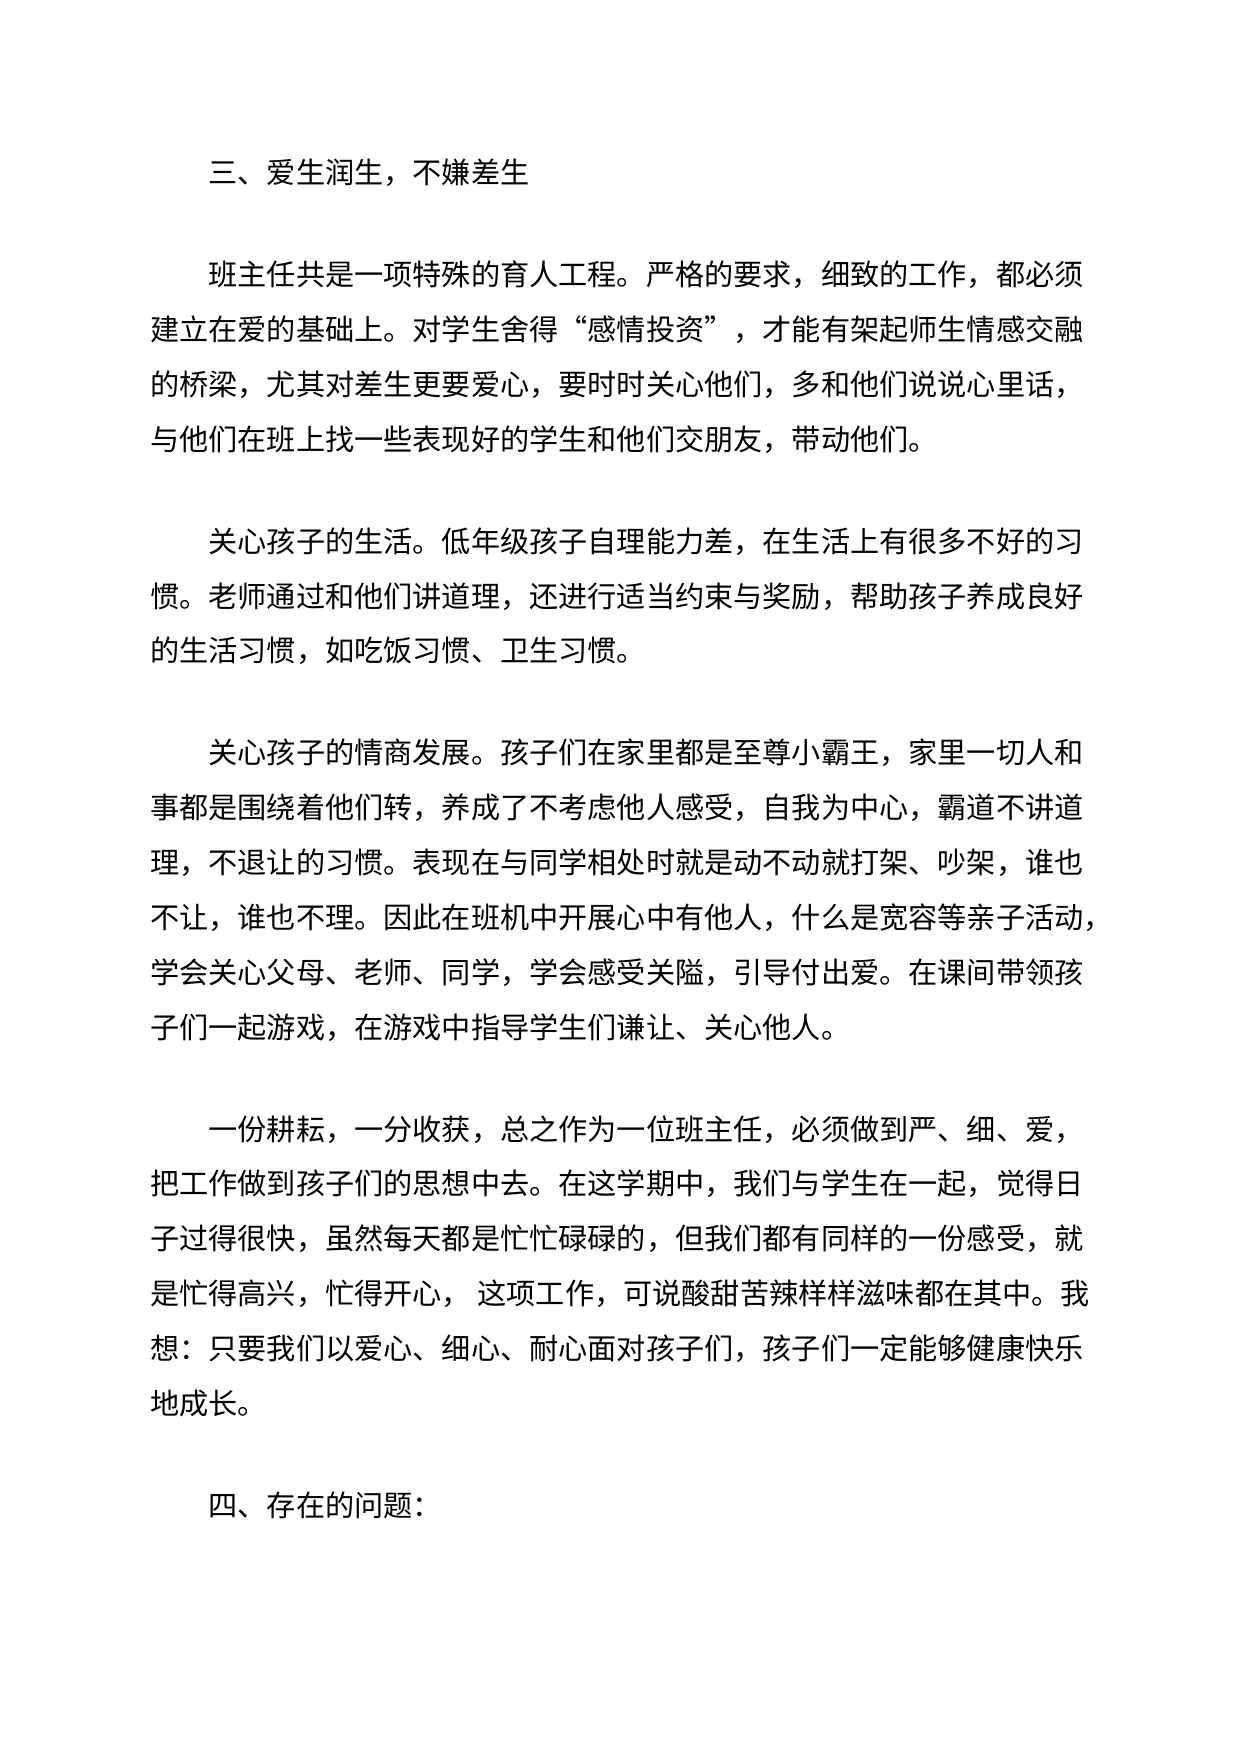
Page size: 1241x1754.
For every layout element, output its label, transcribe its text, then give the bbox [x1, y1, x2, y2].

text 班主任共是一项特殊的育人工程。严格的要求，细致的工作，都必须建立在爱的基础上。对学生舍得“感情投资”，才能有架起师生情感交融的桥梁，尤其对差生更要爱心，要时时关心他们，多和他们说说心里话，与他们在班上找一些表现好的学生和他们交朋友，带动他们。 [150, 252, 1090, 459]
text 关心孩子的情商发展。孩子们在家里都是至尊小霸王，家里一切人和事都是围绕着他们转，养成了不考虑他人感受，自我为中心，霸道不讲道理，不退让的习惯。表现在与同学相处时就是动不动就打架、吵架，谁也不让，谁也不理。因此在班机中开展心中有他人，什么是宽容等亲子活动，学会关心父母、老师、同学，学会感受关隘，引导付出爱。在课间带领孩子们一起游戏，在游戏中指导学生们谦让、关心他人。 [150, 730, 1090, 1047]
text 四、存在的问题： [150, 1482, 1090, 1524]
text 关心孩子的生活。低年级孩子自理能力差，在生活上有很多不好的习惯。老师通过和他们讲道理，还进行适当约束与奖励，帮助孩子养成良好的生活习惯，如吃饭习惯、卫生习惯。 [150, 518, 1090, 670]
text 一份耕耘，一分收获，总之作为一位班主任，必须做到严、细、爱， 把工作做到孩子们的思想中去。在这学期中，我们与学生在一起，觉得日子过得很快，虽然每天都是忙忙碌碌的，但我们都有同样的一份感受，就是忙得高兴，忙得开心， 这项工作，可说酸甜苦辣样样滋味都在其中。我想：只要我们以爱心、细心、耐心面对孩子们，孩子们一定能够健康快乐地成长。 [150, 1106, 1090, 1423]
text 三、爱生润生，不嫌差生 [150, 150, 1090, 192]
